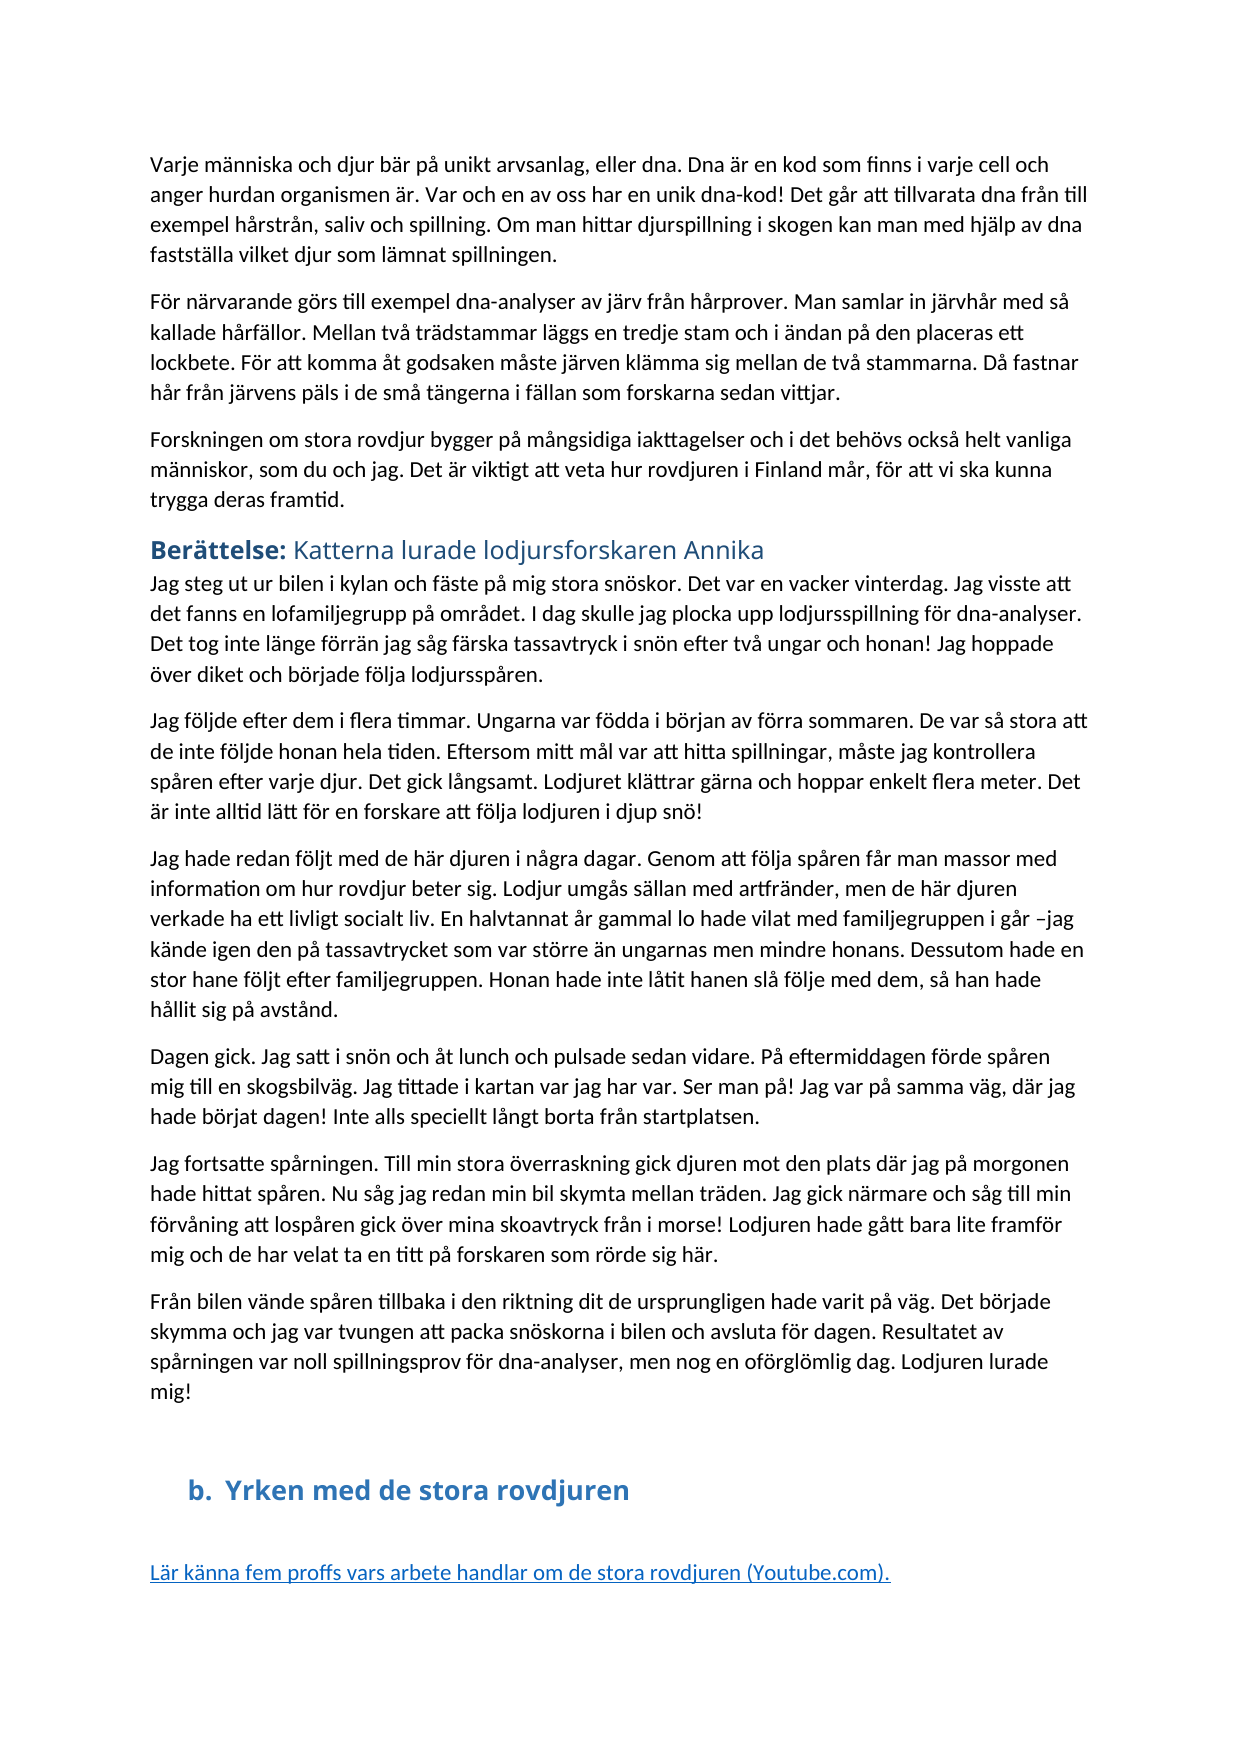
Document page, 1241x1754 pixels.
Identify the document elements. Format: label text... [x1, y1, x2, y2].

text Jag följde efter dem i flera timmar. Ungarna var födda i början av förra sommaren. De var så stora att de inte följde honan hela tiden. Eftersom mitt mål var att hitta spillningar, måste jag kontrollera spåren efter varje djur. Det gick långsamt. Lodjuret klättrar gärna och hoppar enkelt flera meter. Det är inte alltid lätt för en forskare att följa lodjuren i djup snö! [150, 707, 1090, 825]
text Lär känna fem proffs vars arbete handlar om de stora rovdjuren (Youtube.com). [150, 1558, 1090, 1586]
text Forskningen om stora rovdjur bygger på mångsidiga iakttagelser och i det behövs också helt vanliga människor, som du och jag. Det är viktigt att veta hur rovdjuren i Finland mår, för att vi ska kunna trygga deras framtid. [150, 425, 1090, 513]
text Jag steg ut ur bilen i kylan och fäste på mig stora snöskor. Det var en vacker vinterdag. Jag visste att det fanns en lofamiljegrupp på området. I dag skulle jag plocka upp lodjursspillning för dna-analyser. Det tog inte länge förrän jag såg färska tassavtryck i snön efter två ungar och honan! Jag hoppade över diket och började följa lodjursspåren. [150, 569, 1090, 688]
text Dagen gick. Jag satt i snön och åt lunch och pulsade sedan vidare. På eftermiddagen förde spåren mig till en skogsbilväg. Jag tittade i kartan var jag har var. Ser man på! Jag var på samma väg, där jag hade börjat dagen! Inte alls speciellt långt borta från startplatsen. [150, 1042, 1090, 1130]
text Jag fortsatte spårningen. Till min stora överraskning gick djuren mot den plats där jag på morgonen hade hittat spåren. Nu såg jag redan min bil skymta mellan träden. Jag gick närmare och såg till min förvåning att lospåren gick över mina skoavtryck från i morse! Lodjuren hade gått bara lite framför mig och de har velat ta en titt på forskaren som rörde sig här. [150, 1149, 1090, 1268]
text Varje människa och djur bär på unikt arvsanlag, eller dna. Dna är en kod som finns i varje cell och anger hurdan organismen är. Var och en av oss har en unik dna-kod! Det går att tillvarata dna från till exempel hårstrån, saliv och spillning. Om man hittar djurspillning i skogen kan man med hjälp av dna fastställa vilket djur som lämnat spillningen. [150, 150, 1090, 269]
subtitle Yrken med de stora rovdjuren [187, 1471, 1090, 1508]
text Från bilen vände spåren tillbaka i den riktning dit de ursprungligen hade varit på väg. Det började skymma och jag var tvungen att packa snöskorna i bilen och avsluta för dagen. Resultatet av spårningen var noll spillningsprov för dna-analyser, men nog en oförglömlig dag. Lodjuren lurade mig! [150, 1287, 1090, 1405]
text Jag hade redan följt med de här djuren i några dagar. Genom att följa spåren får man massor med information om hur rovdjur beter sig. Lodjur umgås sällan med artfränder, men de här djuren verkade ha ett livligt socialt liv. En halvtannat år gammal lo hade vilat med familjegruppen i går –jag kände igen den på tassavtrycket som var större än ungarnas men mindre honans. Dessutom hade en stor hane följt efter familjegruppen. Honan hade inte låtit hanen slå följe med dem, så han hade hållit sig på avstånd. [150, 844, 1090, 1023]
text För närvarande görs till exempel dna-analyser av järv från hårprover. Man samlar in järvhår med så kallade hårfällor. Mellan två trädstammar läggs en tredje stam och i ändan på den placeras ett lockbete. För att komma åt godsaken måste järven klämma sig mellan de två stammarna. Då fastnar hår från järvens päls i de små tängerna i fällan som forskarna sedan vittjar. [150, 287, 1090, 406]
subtitle Berättelse: Katterna lurade lodjursforskaren Annika [150, 532, 1090, 566]
